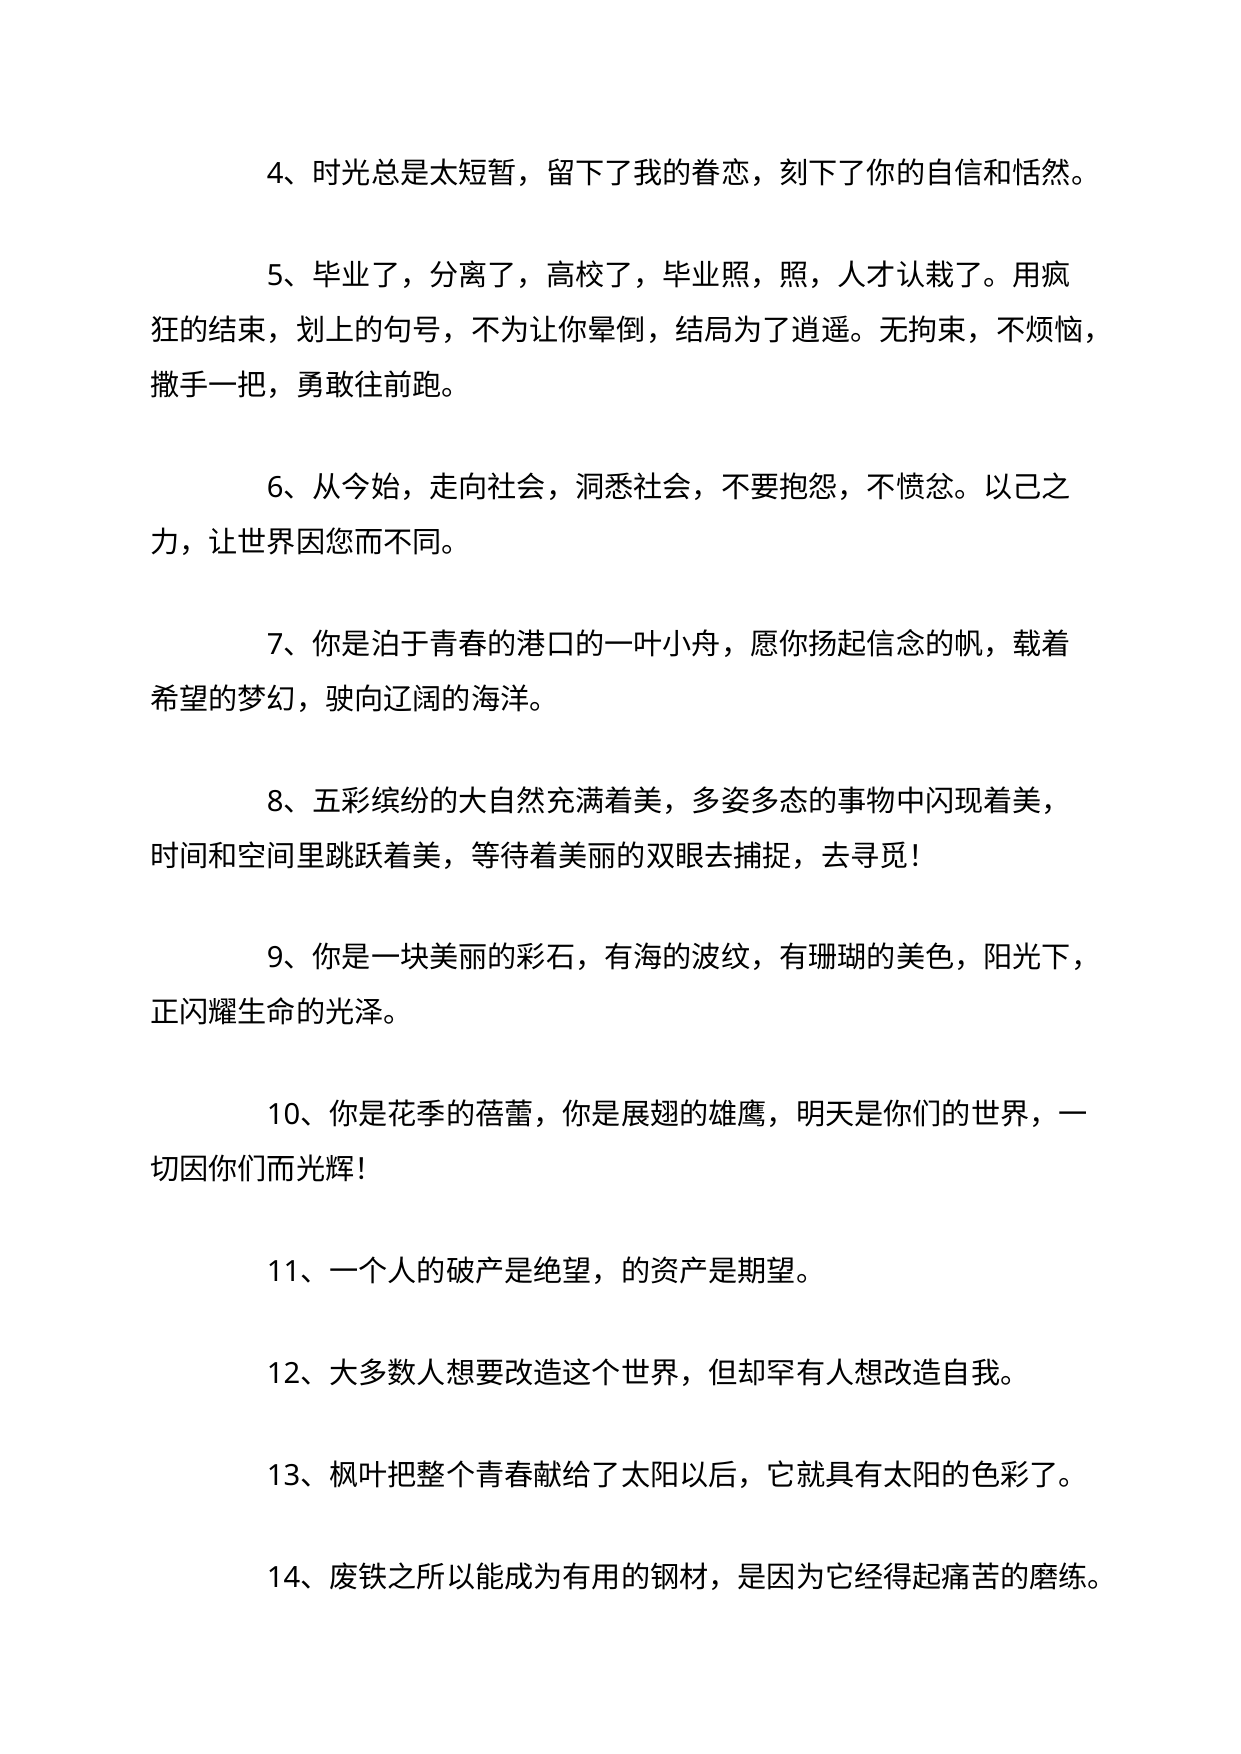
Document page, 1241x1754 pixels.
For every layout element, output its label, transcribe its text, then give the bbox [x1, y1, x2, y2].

text 9、你是一块美丽的彩石，有海的波纹，有珊瑚的美色，阳光下，正闪耀生命的光泽。 [150, 934, 1090, 1031]
text 7、你是泊于青春的港口的一叶小舟，愿你扬起信念的帆，载着希望的梦幻，驶向辽阔的海洋。 [150, 620, 1090, 718]
text 5、毕业了，分离了，高校了，毕业照，照，人才认栽了。用疯狂的结束，划上的句号，不为让你晕倒，结局为了逍遥。无拘束，不烦恼，撒手一把，勇敢往前跑。 [150, 252, 1090, 404]
text 12、大多数人想要改造这个世界，但却罕有人想改造自我。 [150, 1349, 1090, 1392]
text 14、废铁之所以能成为有用的钢材，是因为它经得起痛苦的磨练。 [150, 1553, 1090, 1596]
text 8、五彩缤纷的大自然充满着美，多姿多态的事物中闪现着美，时间和空间里跳跃着美，等待着美丽的双眼去捕捉，去寻觅！ [150, 777, 1090, 874]
text 10、你是花季的蓓蕾，你是展翅的雄鹰，明天是你们的世界，一切因你们而光辉！ [150, 1091, 1090, 1188]
text 4、时光总是太短暂，留下了我的眷恋，刻下了你的自信和恬然。 [150, 150, 1090, 192]
text 13、枫叶把整个青春献给了太阳以后，它就具有太阳的色彩了。 [150, 1451, 1090, 1494]
text 6、从今始，走向社会，洞悉社会，不要抱怨，不愤忿。以己之力，让世界因您而不同。 [150, 464, 1090, 561]
text 11、一个人的破产是绝望，的资产是期望。 [150, 1247, 1090, 1290]
